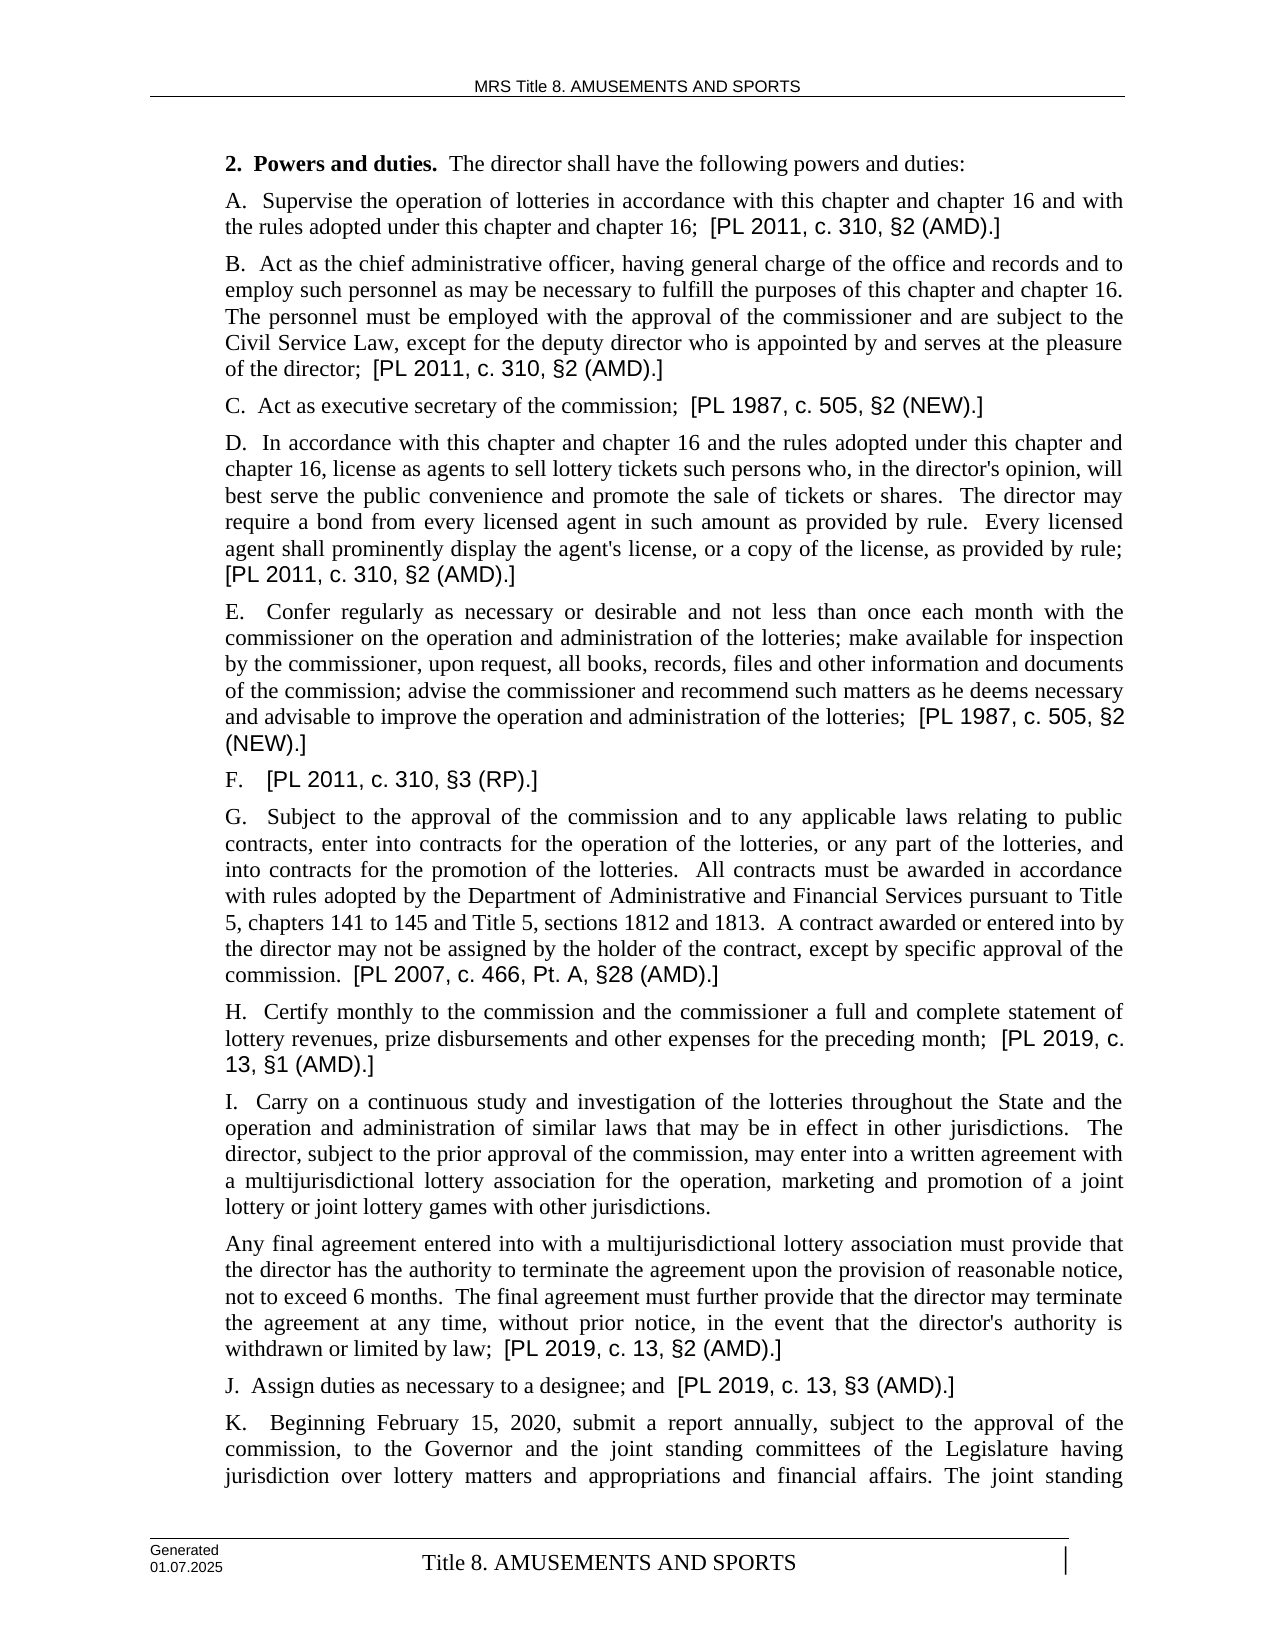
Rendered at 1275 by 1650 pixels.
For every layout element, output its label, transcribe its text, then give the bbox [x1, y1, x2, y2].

text H. Certify monthly to the commission and the commissioner a full and complete statement of lottery revenues, prize disbursements and other expenses for the preceding month; [PL 2019, c. 13, §1 (AMD).] [225, 998, 1125, 1077]
text J. Assign duties as necessary to a designee; and [PL 2019, c. 13, §3 (AMD).] [225, 1372, 1125, 1399]
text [225, 1409, 1125, 1488]
text Any final agreement entered into with a multijurisdictional lottery association must provide that the director has the authority to terminate the agreement upon the provision of reasonable notice, not to exceed 6 months. The final agreement must further provide that the director may terminate the agreement at any time, without prior notice, in the event that the director's authority is withdrawn or limited by law; [PL 2019, c. 13, §2 (AMD).] [225, 1230, 1125, 1362]
text E. Confer regularly as necessary or desirable and not less than once each month with the commissioner on the operation and administration of the lotteries; make available for inspection by the commissioner, upon request, all books, records, files and other information and documents of the commission; advise the commissioner and recommend such matters as he deems necessary and advisable to improve the operation and administration of the lotteries; [PL 1987, c. 505, §2 (NEW).] [225, 598, 1125, 756]
text F. [PL 2011, c. 310, §3 (RP).] [225, 766, 1125, 793]
text I. Carry on a continuous study and investigation of the lotteries throughout the State and the operation and administration of similar laws that may be in effect in other jurisdictions. The director, subject to the prior approval of the commission, may enter into a written agreement with a multijurisdictional lottery association for the operation, marketing and promotion of a joint lottery or joint lottery games with other jurisdictions. [225, 1088, 1125, 1219]
text B. Act as the chief administrative officer, having general charge of the office and records and to employ such personnel as may be necessary to fulfill the purposes of this chapter and chapter 16. The personnel must be employed with the approval of the commissioner and are subject to the Civil Service Law, except for the deputy director who is appointed by and serves at the pleasure of the director; [PL 2011, c. 310, §2 (AMD).] [225, 250, 1125, 382]
text D. In accordance with this chapter and chapter 16 and the rules adopted under this chapter and chapter 16, license as agents to sell lottery tickets such persons who, in the director's opinion, will best serve the public convenience and promote the sale of tickets or shares. The director may require a bond from every licensed agent in such amount as provided by rule. Every licensed agent shall prominently display the agent's license, or a copy of the license, as provided by rule; [PL 2011, c. 310, §2 (AMD).] [225, 429, 1125, 587]
text 2. Powers and duties. The director shall have the following powers and duties: [187, 150, 1125, 176]
text A. Supervise the operation of lotteries in accordance with this chapter and chapter 16 and with the rules adopted under this chapter and chapter 16; [PL 2011, c. 310, §2 (AMD).] [225, 187, 1125, 239]
text C. Act as executive secretary of the commission; [PL 1987, c. 505, §2 (NEW).] [225, 392, 1125, 419]
text G. Subject to the approval of the commission and to any applicable laws relating to public contracts, enter into contracts for the operation of the lotteries, or any part of the lotteries, and into contracts for the promotion of the lotteries. All contracts must be awarded in accordance with rules adopted by the Department of Administrative and Financial Services pursuant to Title 5, chapters 141 to 145 and Title 5, sections 1812 and 1813. A contract awarded or entered into by the director may not be assigned by the holder of the contract, except by specific approval of the commission. [PL 2007, c. 466, Pt. A, §28 (AMD).] [225, 803, 1125, 988]
